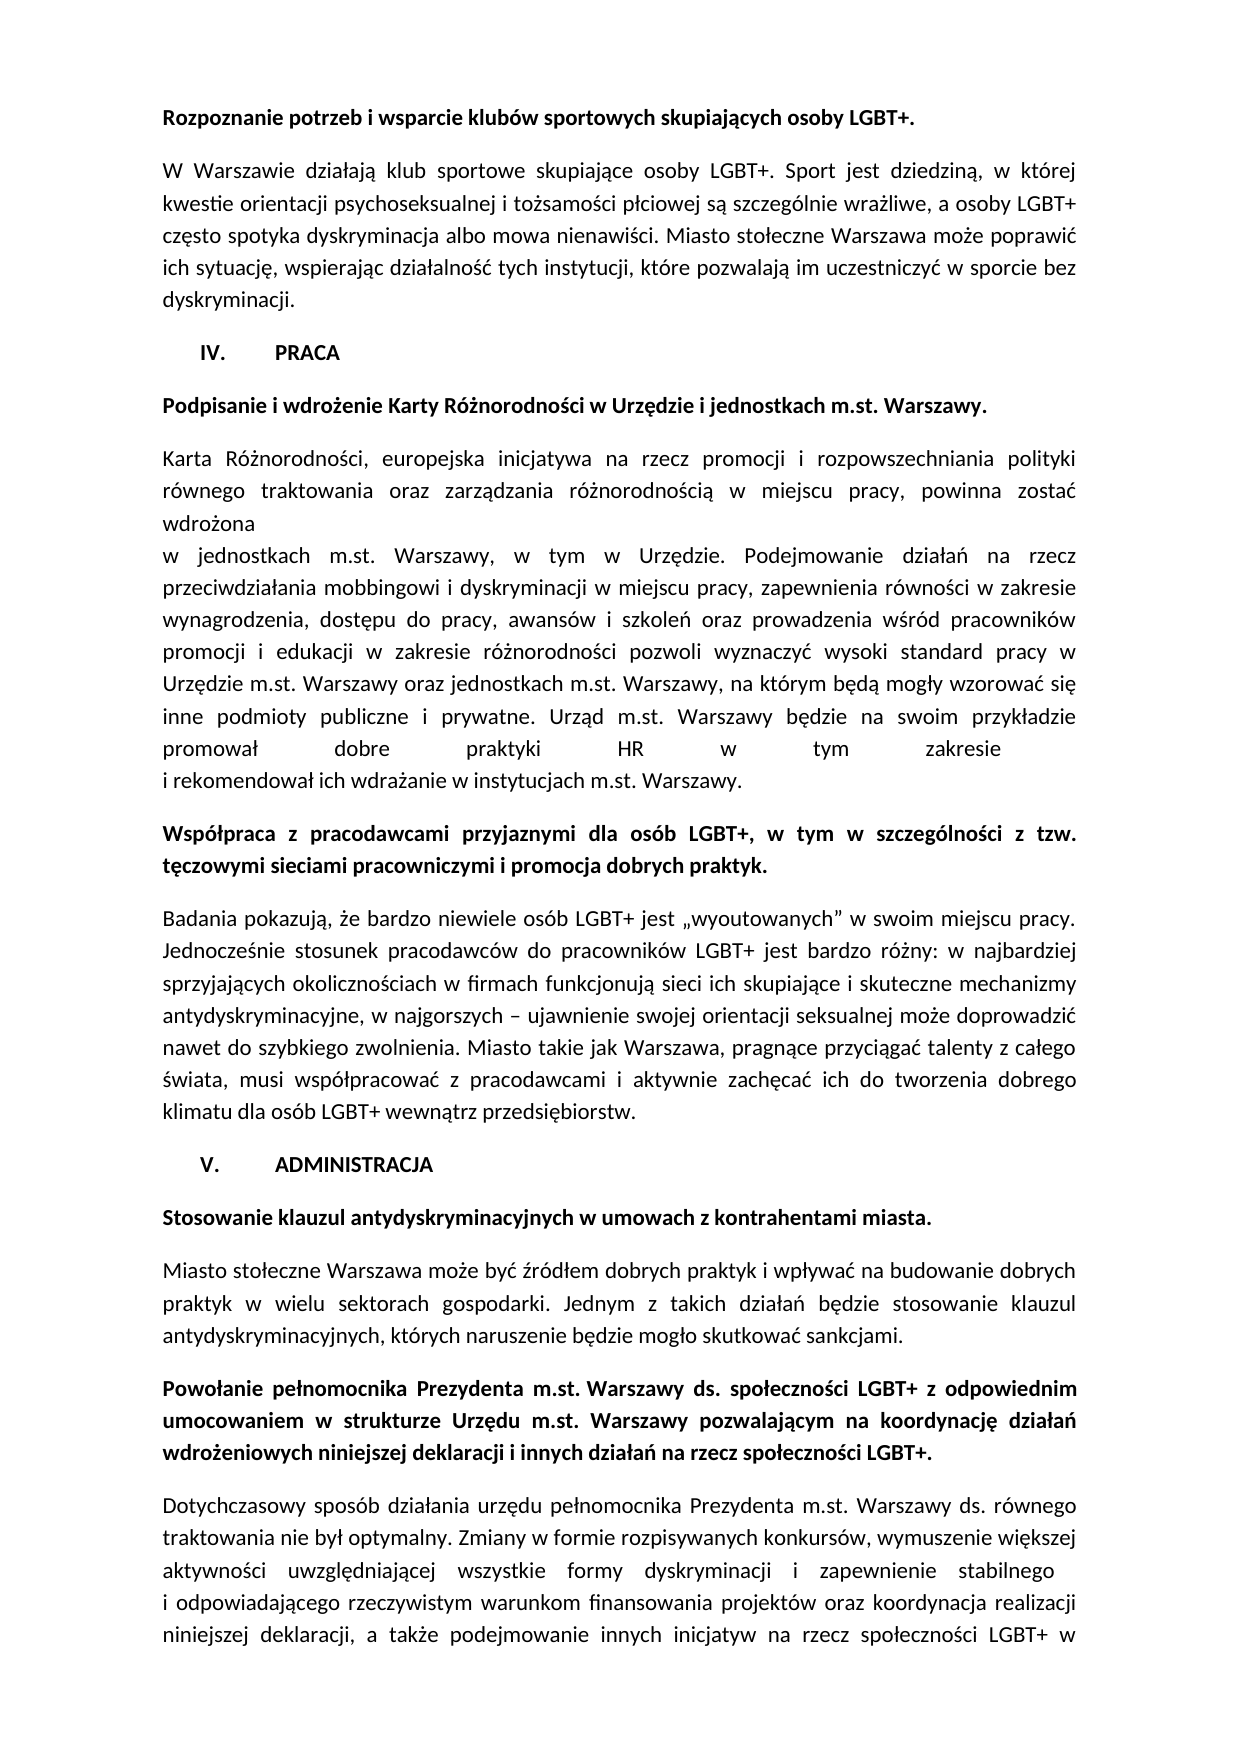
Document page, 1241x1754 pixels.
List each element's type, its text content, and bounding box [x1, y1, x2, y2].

text Powołanie pełnomocnika Prezydenta m.st. Warszawy ds. społeczności LGBT+ z odpowiednim umocowaniem w strukturze Urzędu m.st. Warszawy pozwalającym na koordynację działań wdrożeniowych niniejszej deklaracji i innych działań na rzecz społeczności LGBT+. [162, 1374, 1078, 1466]
text Podpisanie i wdrożenie Karty Różnorodności w Urzędzie i jednostkach m.st. Warszawy. [162, 391, 1078, 419]
text Miasto stołeczne Warszawa może być źródłem dobrych praktyk i wpływać na budowanie dobrych praktyk w wielu sektorach gospodarki. Jednym z takich działań będzie stosowanie klauzul antydyskryminacyjnych, których naruszenie będzie mogło skutkować sankcjami. [162, 1257, 1078, 1349]
list PRACA [200, 338, 1078, 366]
text Stosowanie klauzul antydyskryminacyjnych w umowach z kontrahentami miasta. [162, 1203, 1078, 1232]
text Karta Różnorodności, europejska inicjatywa na rzecz promocji i rozpowszechniania polityki równego traktowania oraz zarządzania różnorodnością w miejscu pracy, powinna zostać wdrożona w jednostkach m.st. Warszawy, w tym w Urzędzie. Podejmowanie działań na rzecz przeciwdziałania mobbingowi i dyskryminacji w miejscu pracy, zapewnienia równości w zakresie wynagrodzenia, dostępu do pracy, awansów i szkoleń oraz prowadzenia wśród pracowników promocji i edukacji w zakresie różnorodności pozwoli wyznaczyć wysoki standard pracy w Urzędzie m.st. Warszawy oraz jednostkach m.st. Warszawy, na którym będą mogły wzorować się inne podmioty publiczne i prywatne. Urząd m.st. Warszawy będzie na swoim przykładzie promował dobre praktyki HR w tym zakresie i rekomendował ich wdrażanie w instytucjach m.st. Warszawy. [162, 444, 1078, 794]
text Rozpoznanie potrzeb i wsparcie klubów sportowych skupiających osoby LGBT+. [162, 103, 1078, 131]
text W Warszawie działają klub sportowe skupiające osoby LGBT+. Sport jest dziedziną, w której kwestie orientacji psychoseksualnej i tożsamości płciowej są szczególnie wrażliwe, a osoby LGBT+ często spotyka dyskryminacja albo mowa nienawiści. Miasto stołeczne Warszawa może poprawić ich sytuację, wspierając działalność tych instytucji, które pozwalają im uczestniczyć w sporcie bez dyskryminacji. [162, 156, 1078, 313]
text Współpraca z pracodawcami przyjaznymi dla osób LGBT+, w tym w szczególności z tzw. tęczowymi sieciami pracowniczymi i promocja dobrych praktyk. [162, 819, 1078, 879]
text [162, 1491, 1078, 1648]
text Badania pokazują, że bardzo niewiele osób LGBT+ jest „wyoutowanych” w swoim miejscu pracy. Jednocześnie stosunek pracodawców do pracowników LGBT+ jest bardzo różny: w najbardziej sprzyjających okolicznościach w firmach funkcjonują sieci ich skupiające i skuteczne mechanizmy antydyskryminacyjne, w najgorszych – ujawnienie swojej orientacji seksualnej może doprowadzić nawet do szybkiego zwolnienia. Miasto takie jak Warszawa, pragnące przyciągać talenty z całego świata, musi współpracować z pracodawcami i aktywnie zachęcać ich do tworzenia dobrego klimatu dla osób LGBT+ wewnątrz przedsiębiorstw. [162, 904, 1078, 1126]
list ADMINISTRACJA [200, 1151, 1078, 1178]
